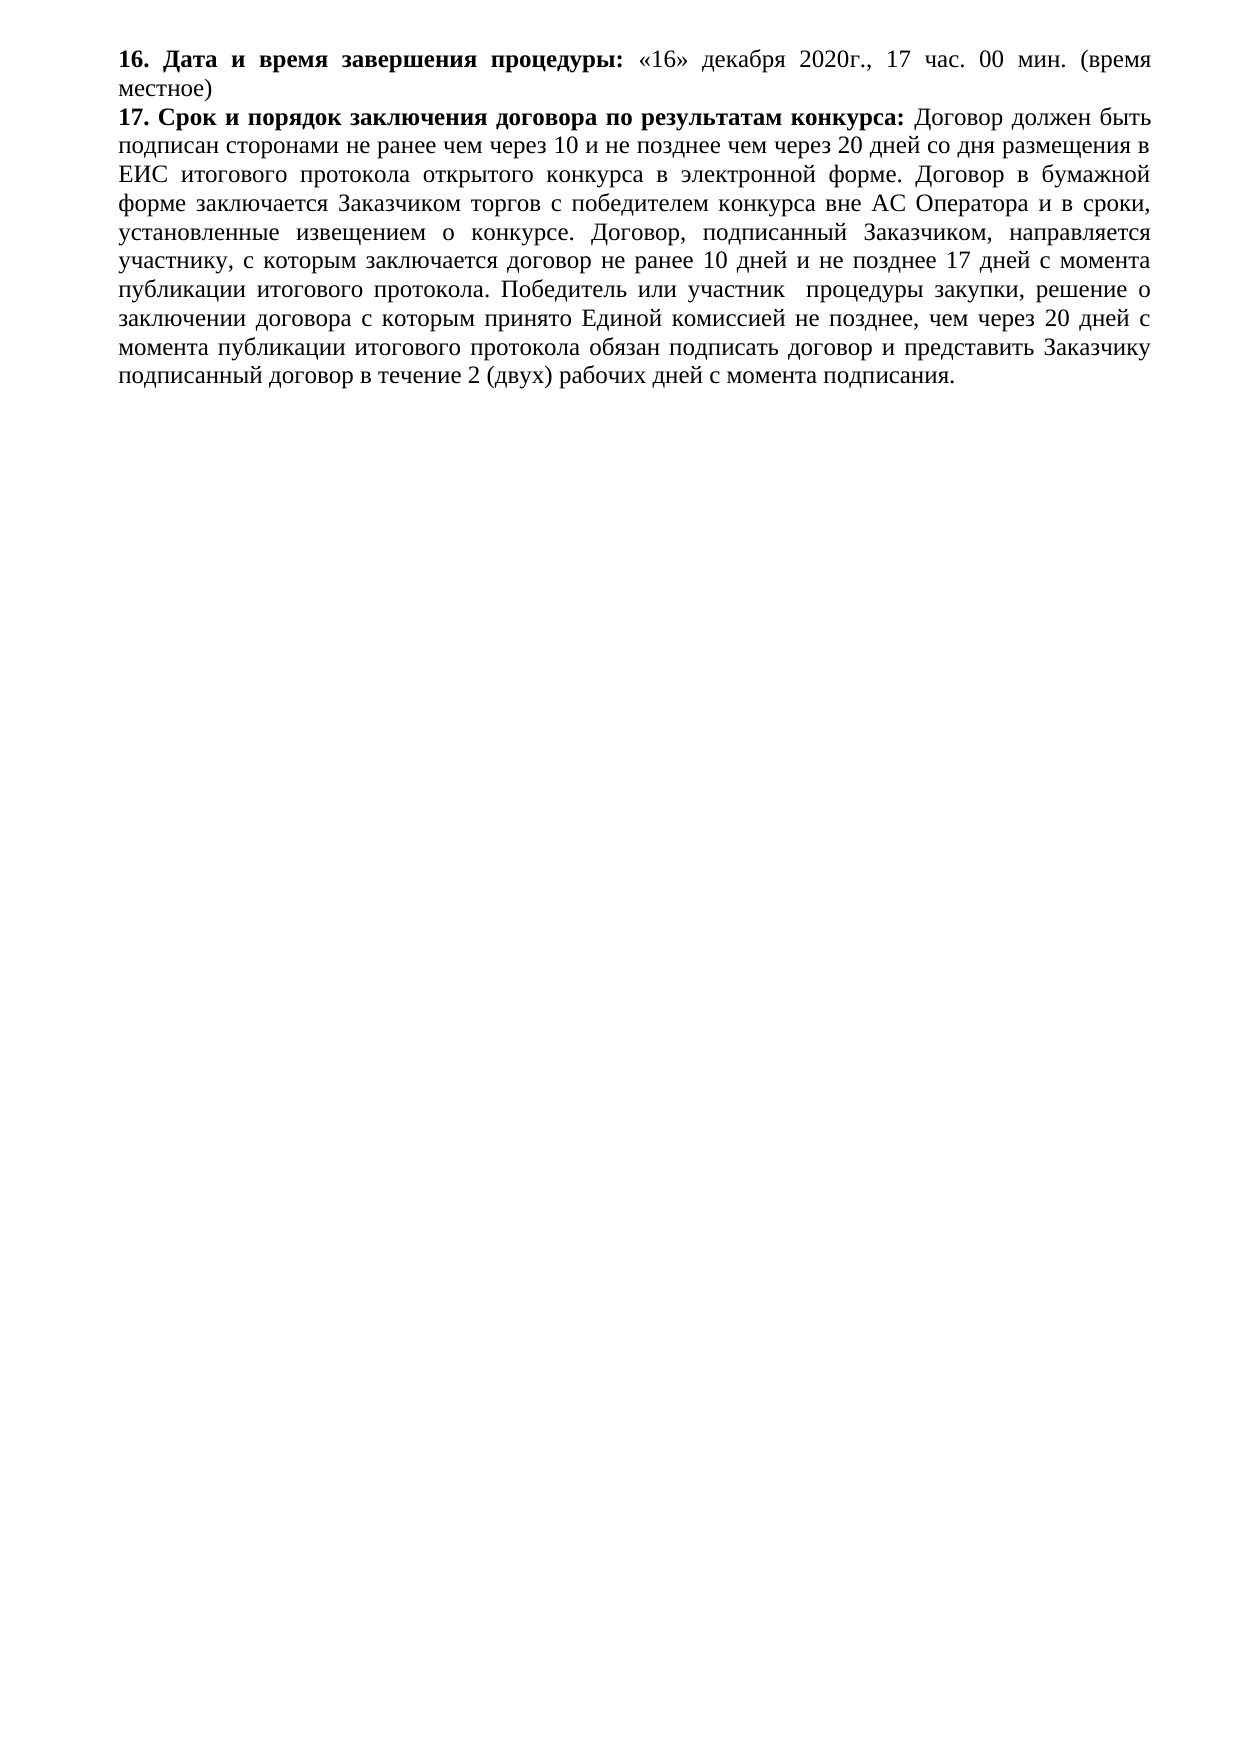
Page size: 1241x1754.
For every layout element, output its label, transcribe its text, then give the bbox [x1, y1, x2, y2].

text 17. Срок и порядок заключения договора по результатам конкурса: Договор должен быть подписан сторонами не ранее чем через 10 и не позднее чем через 20 дней со дня размещения в ЕИС итогового протокола открытого конкурса в электронной форме. Договор в бумажной форме заключается Заказчиком торгов с победителем конкурса вне АС Оператора и в сроки, установленные извещением о конкурсе. Договор, подписанный Заказчиком, направляется участнику, с которым заключается договор не ранее 10 дней и не позднее 17 дней с момента публикации итогового протокола. Победитель или участник процедуры закупки, решение о заключении договора с которым принято Единой комиссией не позднее, чем через 20 дней с момента публикации итогового протокола обязан подписать договор и представить Заказчику подписанный договор в течение 2 (двух) рабочих дней с момента подписания. [118, 102, 1152, 389]
text 16. Дата и время завершения процедуры: «16» декабря 2020г., 17 час. 00 мин. (время местное) [118, 44, 1152, 102]
